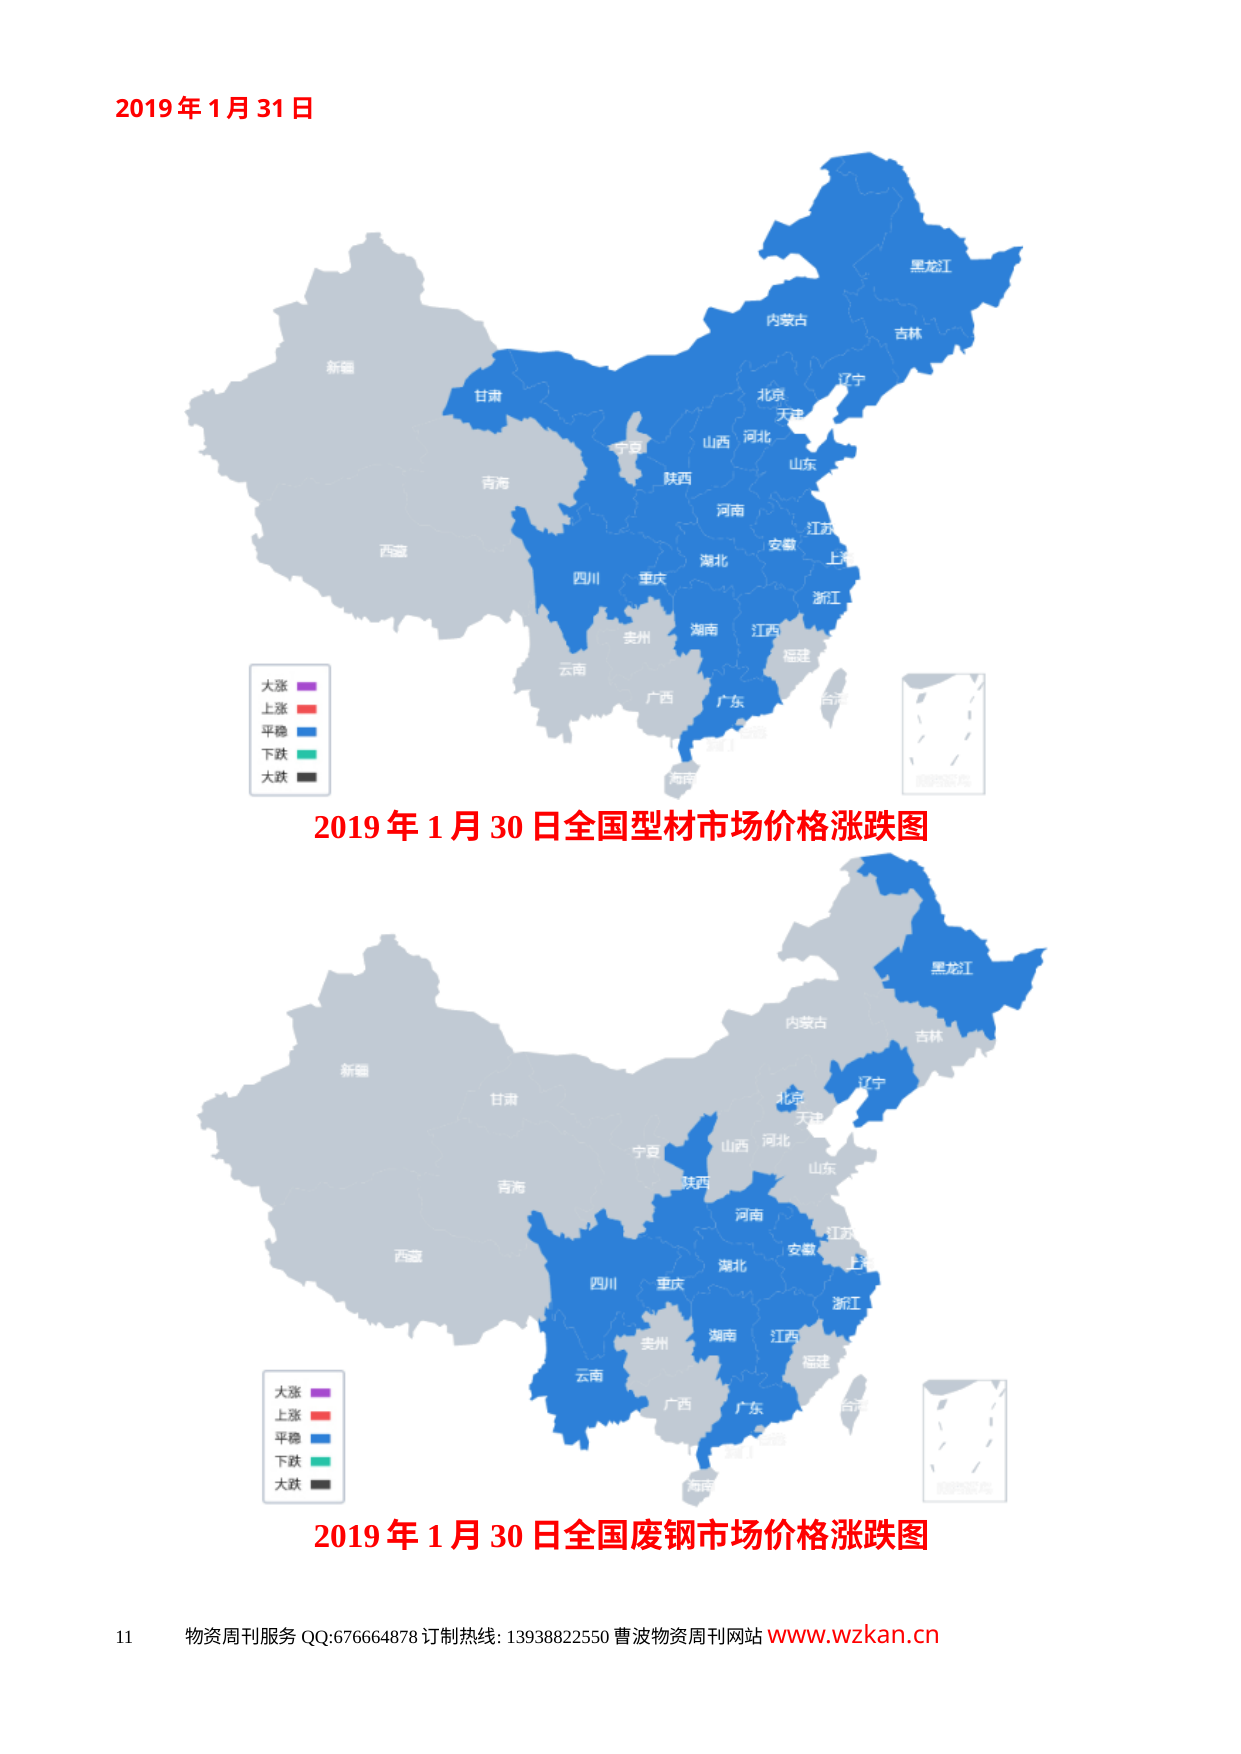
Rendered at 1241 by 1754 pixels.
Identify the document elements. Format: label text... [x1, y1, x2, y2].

picture [184, 150, 1024, 800]
picture [195, 847, 1049, 1509]
text 2019年1月30日全国废钢市场价格涨跌图 [115, 1509, 1128, 1557]
text 2019年1月30日全国型材市场价格涨跌图 [115, 799, 1128, 848]
